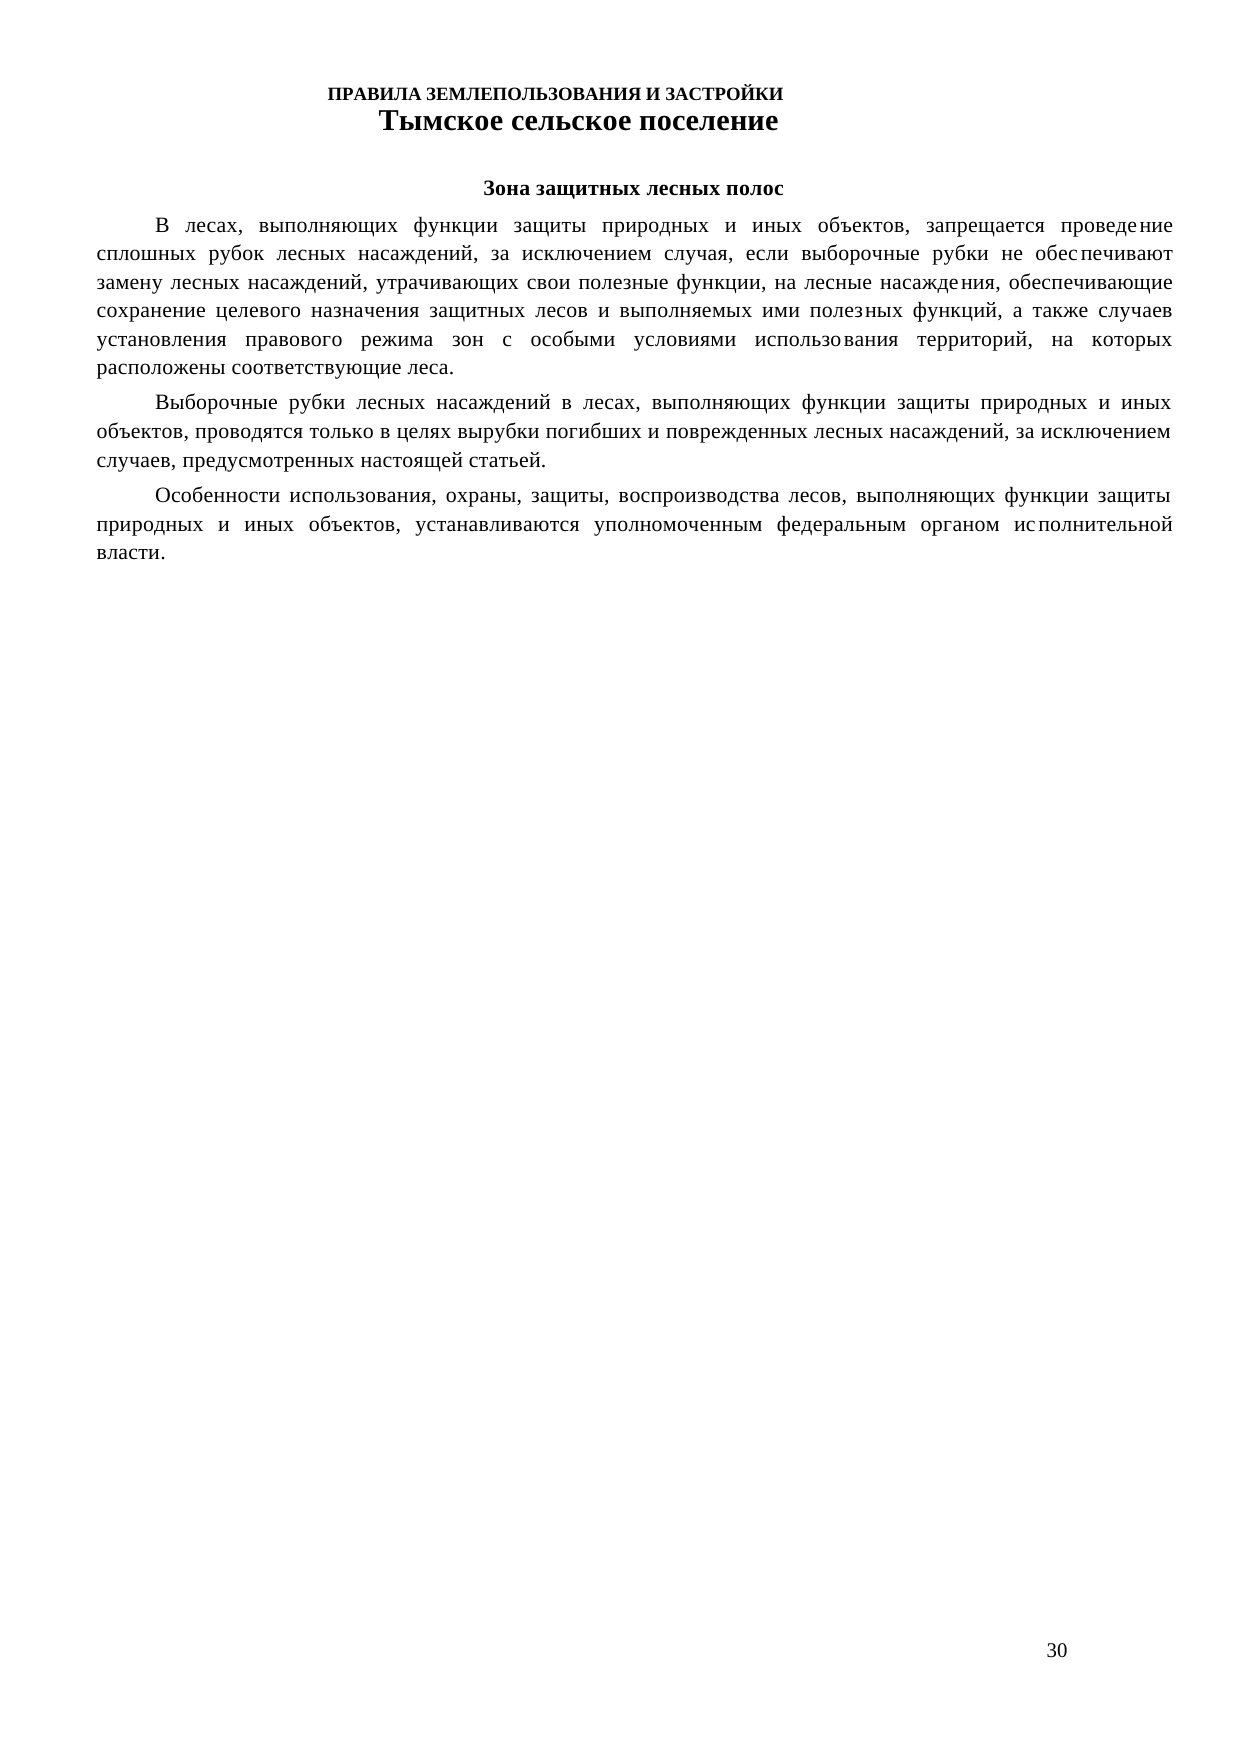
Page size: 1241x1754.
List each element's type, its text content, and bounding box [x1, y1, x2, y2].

text Выборочные рубки лесных насаждений в лесах, выполняющих функции защиты природных и иных объектов, проводятся только в целях вырубки погибших и поврежденных лесных насаждений, за исключением случаев, предусмотренных настоящей статьей. [96, 386, 1173, 473]
text ПРАВИЛА ЗЕМЛЕПОЛЬЗОВАНИЯ И ЗАСТРОЙКИ [301, 86, 810, 104]
text Тымское сельское поселение [298, 106, 779, 136]
text Зона защитных лесных полос [94, 178, 1173, 200]
text Особенности использования, охраны, защиты, воспроизводства лесов, выполняющих функции защиты природных и иных объектов, устанавливаются уполномоченным федеральным органом исполнительной власти. [96, 480, 1173, 566]
text 30 [1046, 1641, 1067, 1662]
text В лесах, выполняющих функции защиты природных и иных объектов, запрещается проведение сплошных рубок лесных насаждений, за исключением случая, если выборочные рубки не обеспечивают замену лесных насаждений, утрачивающих свои полезные функции, на лесные насаждения, обеспечивающие сохранение целевого назначения защитных лесов и выполняемых ими полезных функций, а также случаев установления правового режима зон с особыми условиями использования территорий, на которых расположены соответствующие леса. [96, 209, 1173, 381]
